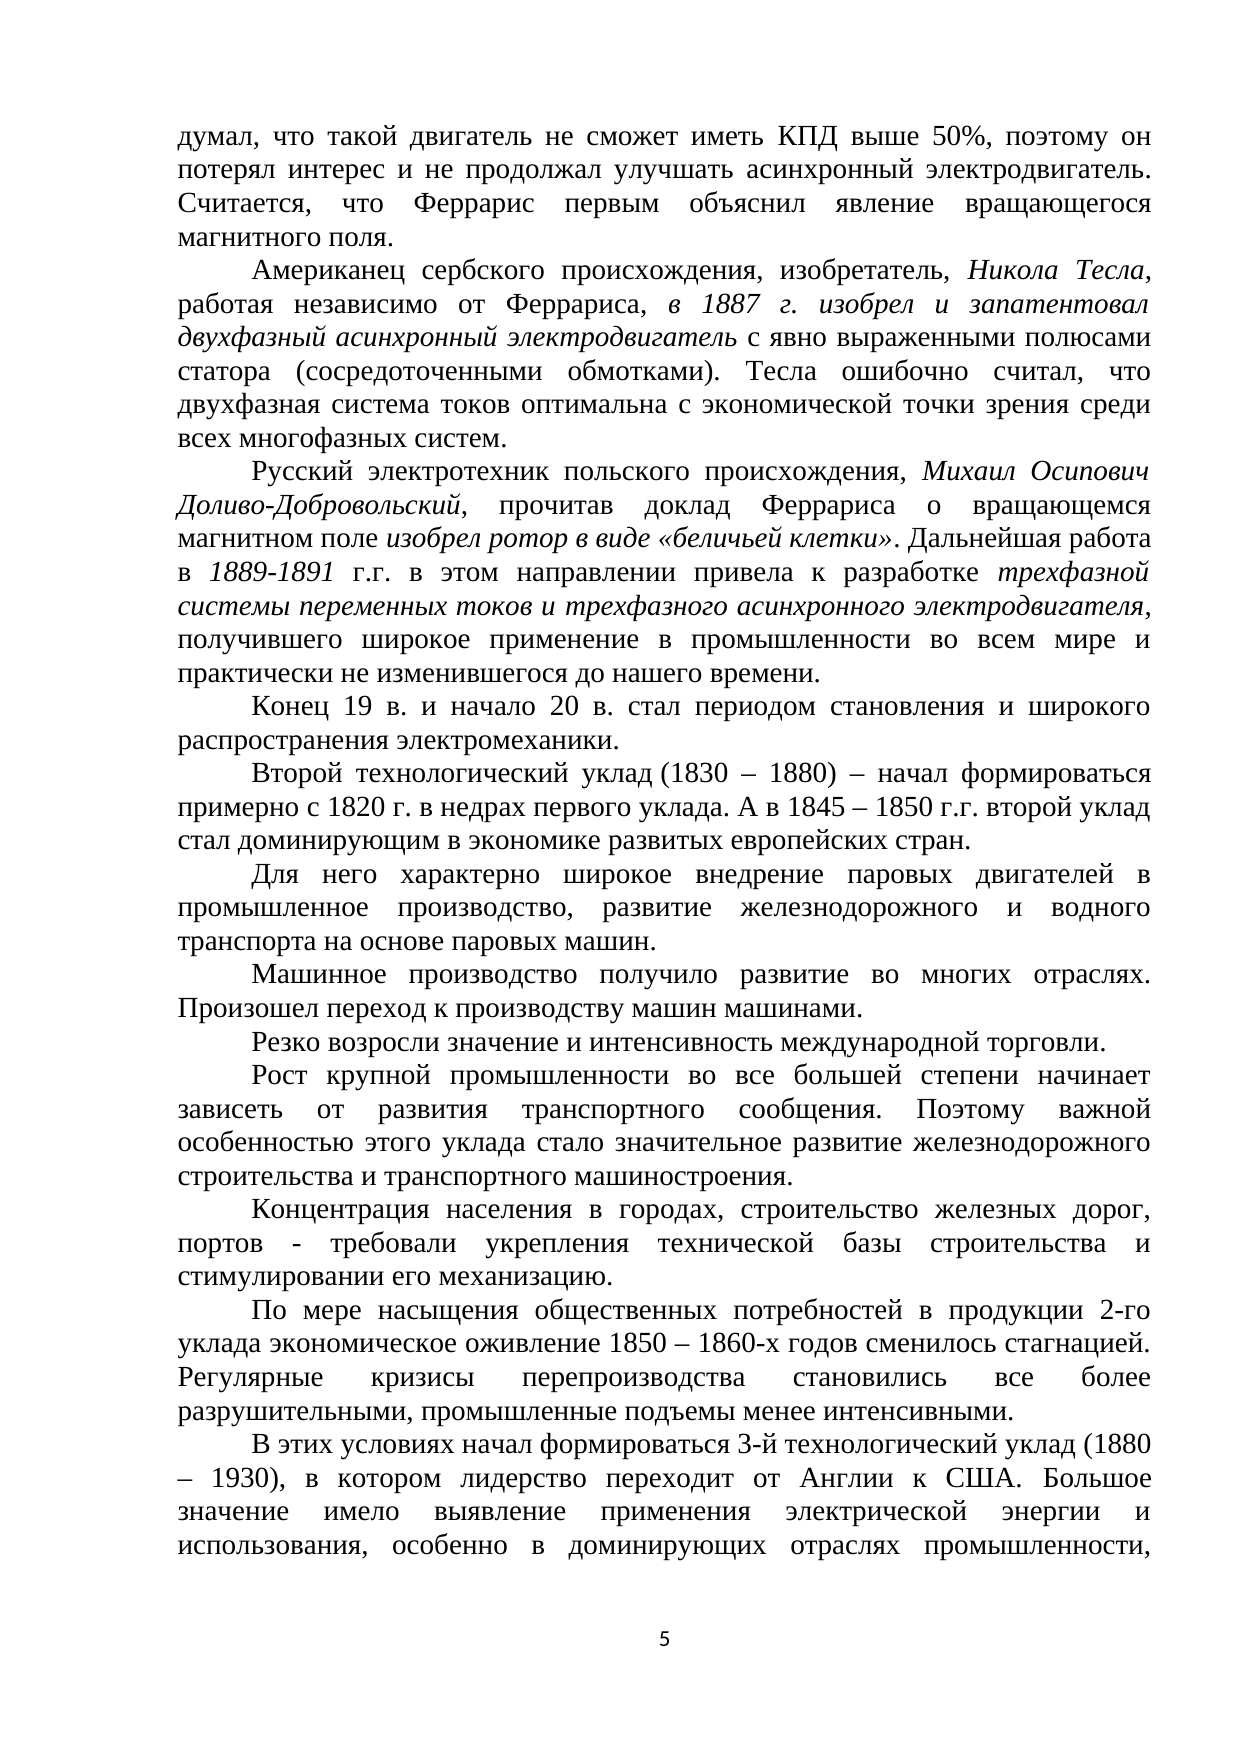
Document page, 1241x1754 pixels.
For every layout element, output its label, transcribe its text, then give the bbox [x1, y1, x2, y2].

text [177, 1426, 1152, 1560]
text По мере насыщения общественных потребностей в продукции 2-го уклада экономическое оживление 1850 – 1860-х годов сменилось стагнацией. Регулярные кризисы перепроизводства становились все более разрушительными, промышленные подъемы менее интенсивными. [177, 1292, 1152, 1426]
text Машинное производство получило развитие во многих отраслях. Произошел переход к производству машин машинами. [177, 957, 1152, 1024]
text Американец сербского происхождения, изобретатель, Никола Тесла, работая независимо от Феррариса, в 1887 г. изобрел и запатентовал двухфазный асинхронный электродвигатель с явно выраженными полюсами статора (сосредоточенными обмотками). Тесла ошибочно считал, что двухфазная система токов оптимальна с экономической точки зрения среди всех многофазных систем. [177, 252, 1152, 453]
text Концентрация населения в городах, строительство железных дорог, портов - требовали укрепления технической базы строительства и стимулировании его механизацию. [177, 1191, 1152, 1292]
text Русский электротехник польского происхождения, Михаил Осипович Доливо-Добровольский, прочитав доклад Феррариса о вращающемся магнитном поле изобрел ротор в виде «беличьей клетки». Дальнейшая работа в 1889-1891 г.г. в этом направлении привела к разработке трехфазной системы переменных токов и трехфазного асинхронного электродвигателя, получившего широкое применение в промышленности во всем мире и практически не изменившегося до нашего времени. [177, 453, 1152, 688]
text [177, 118, 1152, 252]
text Рост крупной промышленности во все большей степени начинает зависеть от развития транспортного сообщения. Поэтому важной особенностью этого уклада стало значительное развитие железнодорожного строительства и транспортного машиностроения. [177, 1057, 1152, 1191]
text Резко возросли значение и интенсивность международной торговли. [177, 1024, 1152, 1057]
text Для него характерно широкое внедрение паровых двигателей в промышленное производство, развитие железнодорожного и водного транспорта на основе паровых машин. [177, 856, 1152, 957]
text Второй технологический уклад (1830 – 1880) – начал формироваться примерно с 1820 г. в недрах первого уклада. А в 1845 – 1850 г.г. второй уклад стал доминирующим в экономике развитых европейских стран. [177, 755, 1152, 856]
text Конец 19 в. и начало 20 в. стал периодом становления и широкого распространения электромеханики. [177, 688, 1152, 755]
